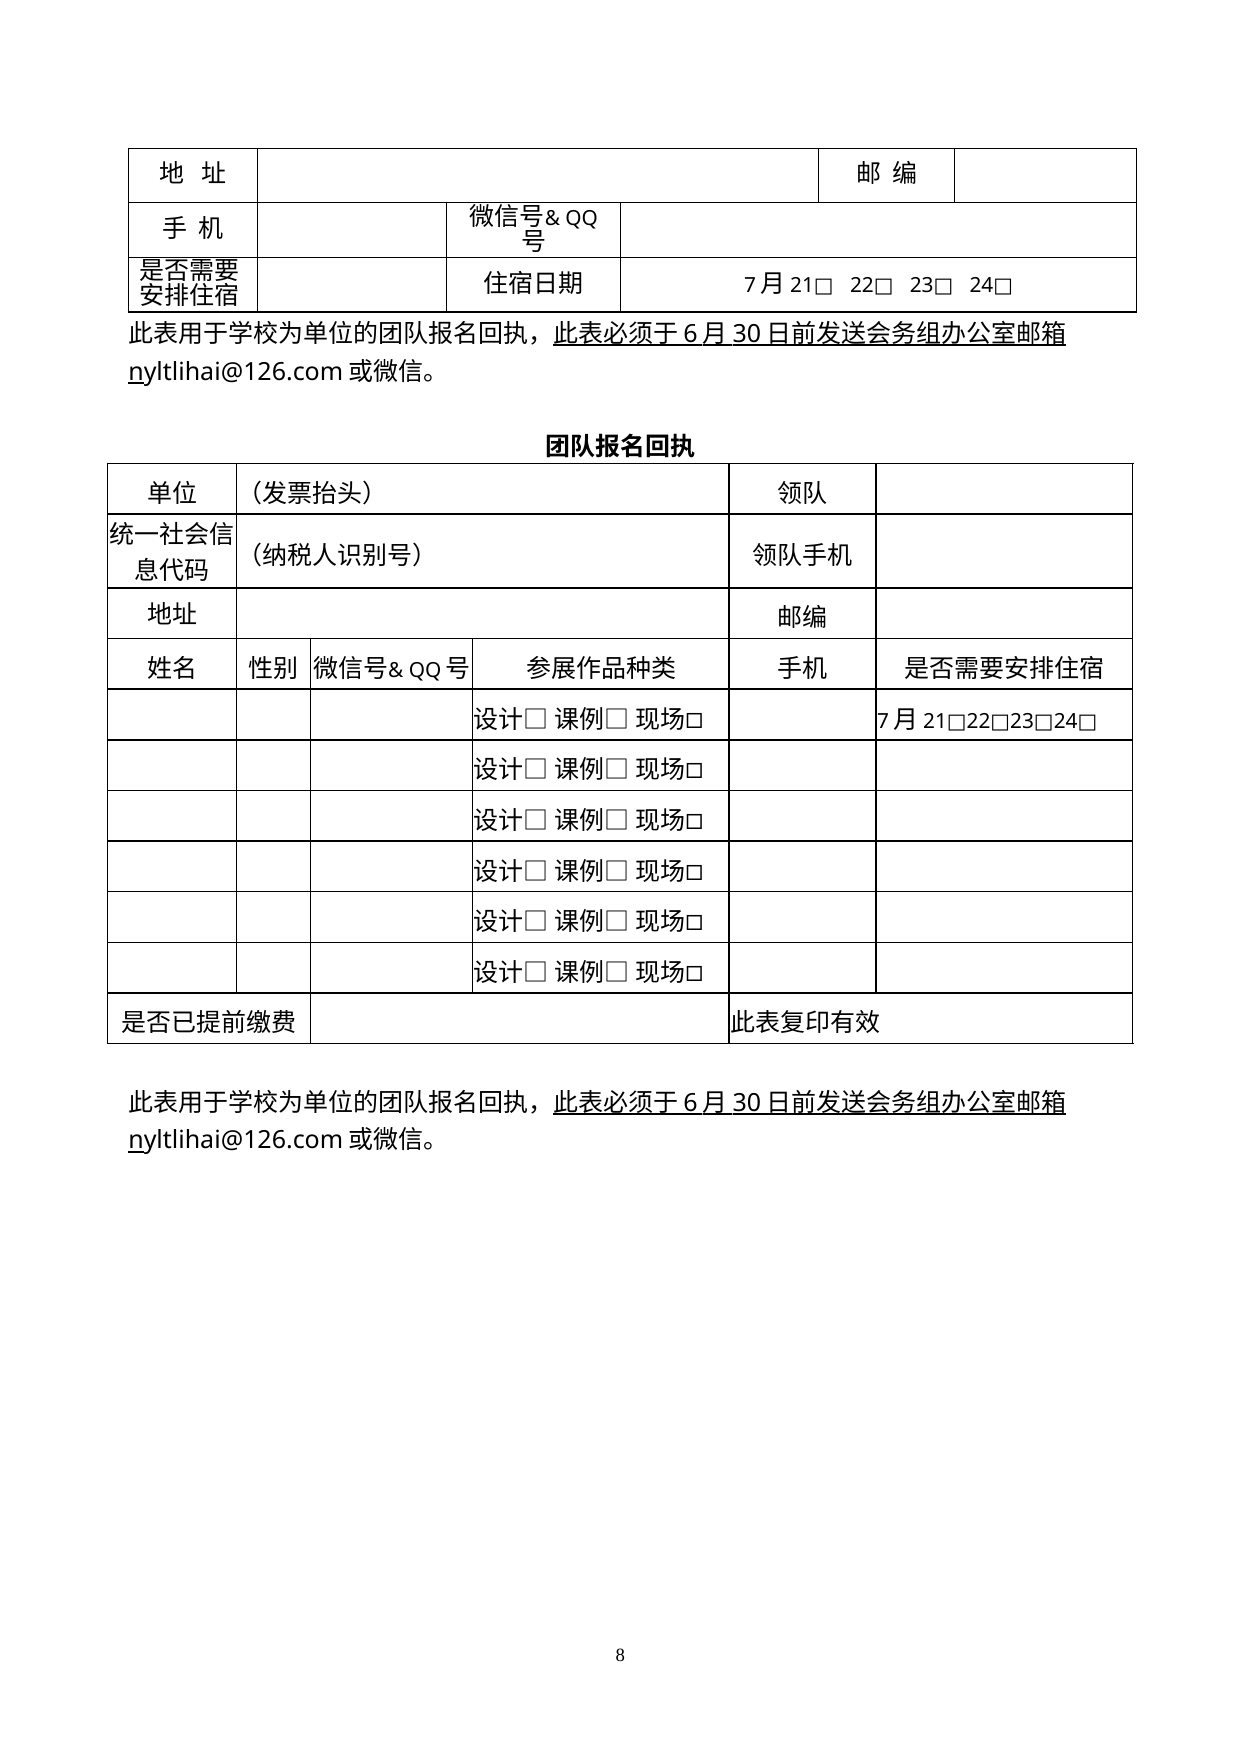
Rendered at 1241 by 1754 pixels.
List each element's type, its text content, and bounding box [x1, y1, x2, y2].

table_cell 邮编 [730, 589, 875, 638]
table_cell 设计□ 课例□ 现场 [473, 690, 728, 739]
text 此表用于学校为单位的团队报名回执，此表必须于6月30日前发送会务组办公室邮箱nyltlihai@126.com或微信。 [128, 313, 1112, 387]
table_cell [877, 943, 1132, 992]
table_cell 设计□ 课例□ 现场 [473, 741, 728, 789]
table_cell 手 机 [129, 203, 257, 257]
table_cell 邮 编 [819, 149, 954, 202]
table_cell 设计□ 课例□ 现场 [473, 943, 728, 992]
table_cell [311, 741, 472, 789]
table_cell 是否需要安排住宿 [877, 639, 1132, 688]
table_cell [237, 943, 310, 992]
table_cell [311, 791, 472, 840]
table_cell 地址 [108, 589, 236, 638]
table_cell [311, 994, 728, 1043]
table_cell 地 址 [129, 149, 257, 202]
table_cell [108, 791, 236, 840]
table_header 单位 [108, 464, 236, 513]
table_cell [237, 690, 310, 739]
table_cell [237, 741, 310, 789]
table_cell 7月21□22□23□24□ [877, 690, 1132, 739]
table_cell [258, 149, 818, 202]
table_cell [311, 690, 472, 739]
table_cell [237, 589, 728, 638]
table_cell [730, 842, 875, 891]
table_cell 设计□ 课例□ 现场 [473, 842, 728, 891]
text 此表用于学校为单位的团队报名回执，此表必须于6月30日前发送会务组办公室邮箱nyltlihai@126.com或微信。 [128, 1081, 1112, 1156]
text 团队报名回执 [128, 425, 1112, 462]
table_cell [730, 690, 875, 739]
table_cell [237, 892, 310, 941]
table_cell [877, 842, 1132, 891]
table_cell [877, 892, 1132, 941]
table_cell [955, 149, 1136, 202]
table_cell 是否需要安排住宿 [129, 258, 257, 311]
table_cell 领队手机 [730, 515, 875, 587]
table_cell [311, 943, 472, 992]
table_cell 微信号& QQ号 [447, 203, 620, 257]
table_cell [877, 589, 1132, 638]
table_cell 7月21□ 22□ 23□ 24□ [621, 258, 1136, 311]
table_cell [311, 842, 472, 891]
table_header 领队 [730, 464, 875, 513]
table_cell [730, 741, 875, 789]
table_cell [730, 791, 875, 840]
table_cell 姓名 [108, 639, 236, 688]
table_cell [621, 203, 1136, 257]
table_cell [108, 690, 236, 739]
table_cell [877, 515, 1132, 587]
table_cell 性别 [237, 639, 310, 688]
table_cell [730, 892, 875, 941]
table_cell 手机 [730, 639, 875, 688]
table_header （发票抬头） [237, 464, 728, 513]
table_cell （纳税人识别号） [237, 515, 728, 587]
table_cell [258, 203, 446, 257]
table_cell [237, 791, 310, 840]
table_cell 统一社会信息代码 [108, 515, 236, 587]
table_header [877, 464, 1132, 513]
table_cell [237, 842, 310, 891]
table_cell 参展作品种类 [473, 639, 728, 688]
table_cell 是否已提前缴费 [108, 994, 310, 1043]
table_cell [877, 741, 1132, 789]
table_cell [877, 791, 1132, 840]
table_cell [108, 741, 236, 789]
table_cell 设计□ 课例□ 现场 [473, 892, 728, 941]
table_cell [258, 258, 446, 311]
table_cell 微信号& QQ号 [311, 639, 472, 688]
table_cell 此表复印有效 [730, 994, 1132, 1043]
table_cell 设计□ 课例□ 现场 [473, 791, 728, 840]
table_cell [108, 842, 236, 891]
table_cell [108, 892, 236, 941]
table_cell [730, 943, 875, 992]
table_cell [108, 943, 236, 992]
table_cell [311, 892, 472, 941]
table_cell 住宿日期 [447, 258, 620, 311]
